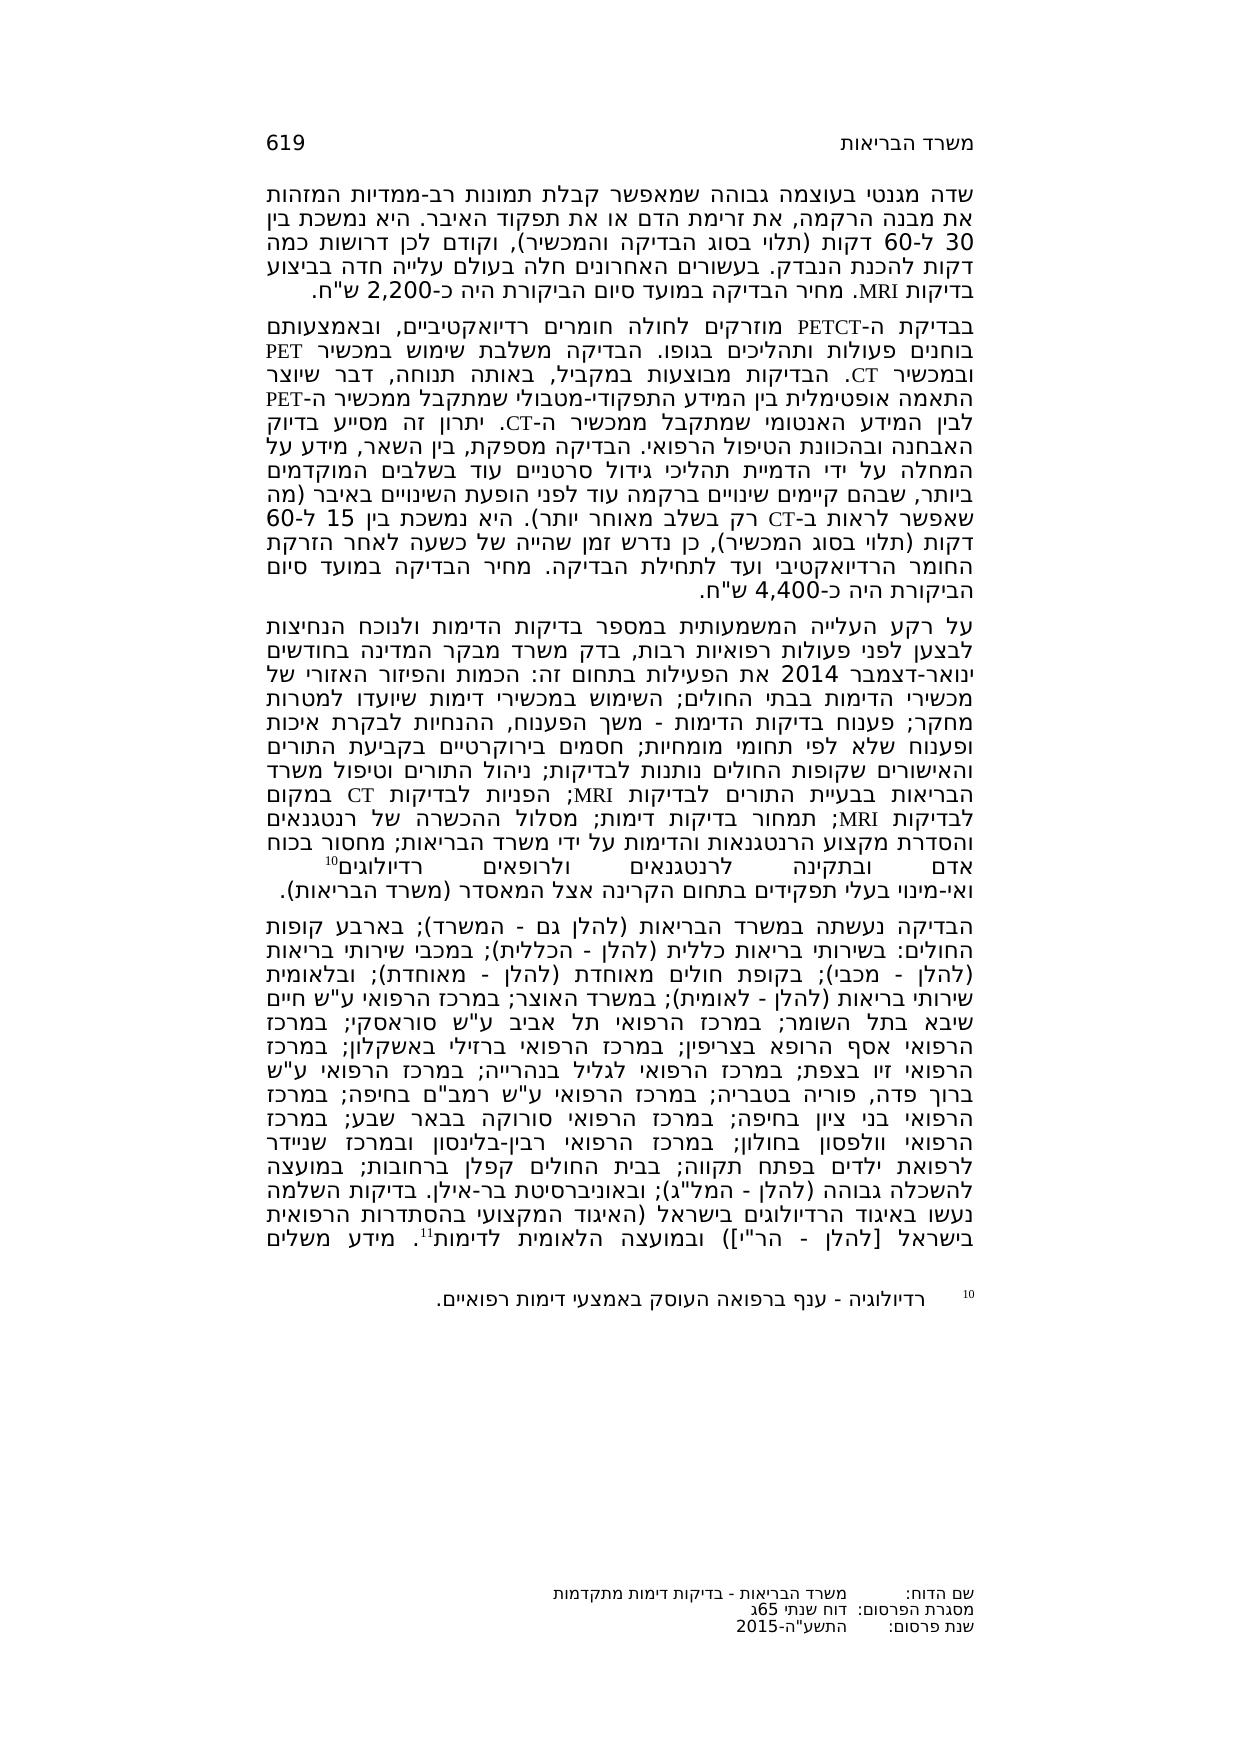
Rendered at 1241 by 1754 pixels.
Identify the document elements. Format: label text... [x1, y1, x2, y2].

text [266, 915, 974, 1251]
text על רקע העלייה המשמעותית במספר בדיקות הדימות ולנוכח הנחיצות לבצען לפני פעולות רפואיות רבות, בדק משרד מבקר המדינה בחודשים ינואר-דצמבר 2014 את הפעילות בתחום זה: הכמות והפיזור האזורי של מכשירי הדימות בבתי החולים; השימוש במכשירי דימות שיועדו למטרות מחקר; פענוח בדיקות הדימות - משך הפענוח, ההנחיות לבקרת איכות ופענוח שלא לפי תחומי מומחיות; חסמים בירוקרטיים בקביעת התורים והאישורים שקופות החולים נותנות לבדיקות; ניהול התורים וטיפול משרד הבריאות בבעיית התורים לבדיקות MRI; הפניות לבדיקות CT במקום לבדיקות MRI; תמחור בדיקות דימות; מסלול ההכשרה של רנטגנאים והסדרת מקצוע הרנטגנאות והדימות על ידי משרד הבריאות; מחסור בכוח אדם ובתקינה לרנטגנאים ולרופאים רדיולוגים ואי-מינוי בעלי תפקידים בתחום הקרינה אצל המאסדר (משרד הבריאות). [266, 615, 974, 903]
text בדיקת ה-MRI מאפשרת דימות ואבחון של מצבים רפואיים ללא קרינה מייננת וברגישות גבוהה, ומאפשרת דרגת הפרדה טובה (רזולוציה) בין רקמות ואיברים בעלי צפיפות שונה. בטכנולוגיה זו מופעל על גוף החולה שדה מגנטי בעוצמה גבוהה שמאפשר קבלת תמונות רב-ממדיות המזהות את מבנה הרקמה, את זרימת הדם או את תפקוד האיבר. היא נמשכת בין 30 ל-60 דקות (תלוי בסוג הבדיקה והמכשיר), וקודם לכן דרושות כמה דקות להכנת הנבדק. בעשורים האחרונים חלה בעולם עלייה חדה בביצוע בדיקות MRI. מחיר הבדיקה במועד סיום הביקורת היה כ-2,200 ש"ח. [266, 183, 974, 303]
text בבדיקת ה-PETCT מוזרקים לחולה חומרים רדיואקטיביים, ובאמצעותם בוחנים פעולות ותהליכים בגופו. הבדיקה משלבת שימוש במכשיר PET ובמכשיר CT. הבדיקות מבוצעות במקביל, באותה תנוחה, דבר שיוצר התאמה אופטימלית בין המידע התפקודי-מטבולי שמתקבל ממכשיר ה-PET לבין המידע האנטומי שמתקבל ממכשיר ה-CT. יתרון זה מסייע בדיוק האבחנה ובהכוונת הטיפול הרפואי. הבדיקה מספקת, בין השאר, מידע על המחלה על ידי הדמיית תהליכי גידול סרטניים עוד בשלבים המוקדמים ביותר, שבהם קיימים שינויים ברקמה עוד לפני הופעת השינויים באיבר (מה שאפשר לראות ב-CT רק בשלב מאוחר יותר). היא נמשכת בין 15 ל-60 דקות (תלוי בסוג המכשיר), כן נדרש זמן שהייה של כשעה לאחר הזרקת החומר הרדיואקטיבי ועד לתחילת הבדיקה. מחיר הבדיקה במועד סיום הביקורת היה כ-4,400 ש"ח. [266, 315, 974, 603]
